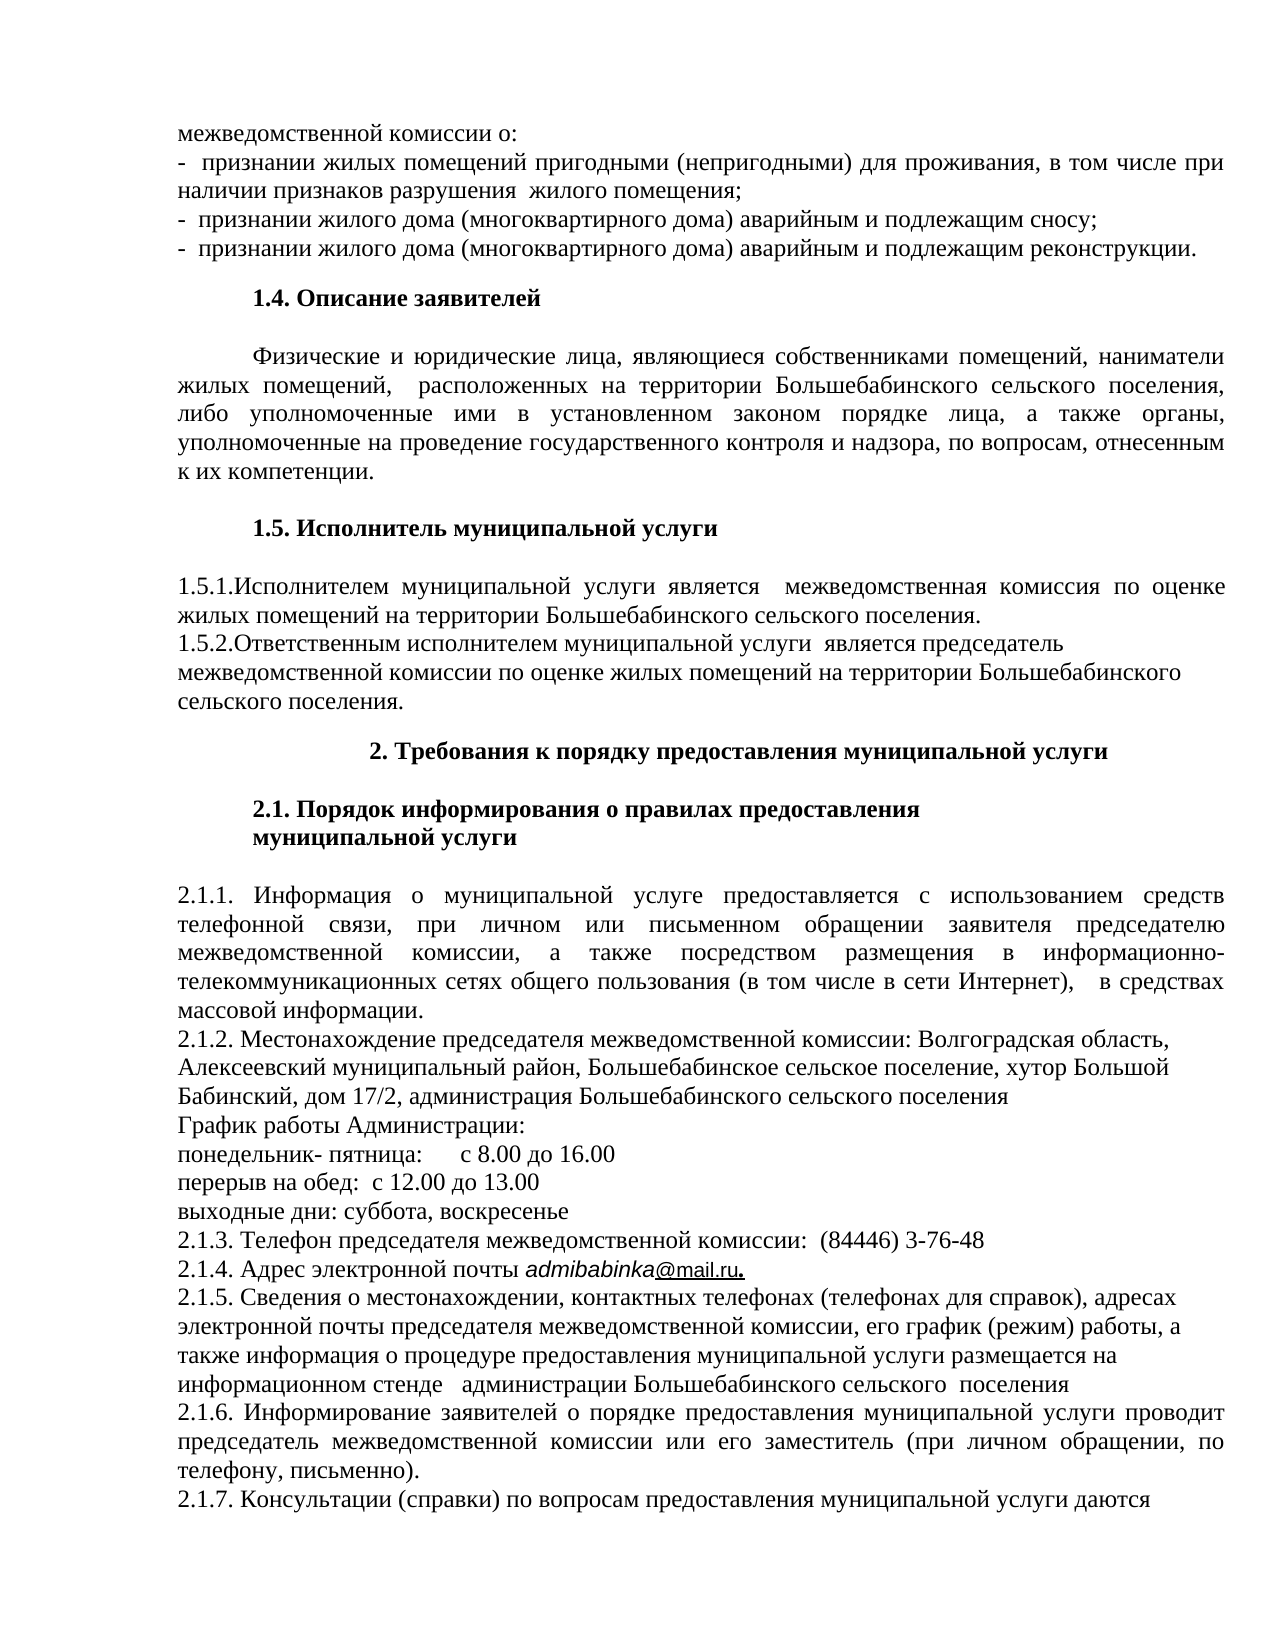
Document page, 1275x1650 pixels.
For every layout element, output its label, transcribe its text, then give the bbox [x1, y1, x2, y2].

text 1.4. Описание заявителей [177, 283, 1226, 312]
text 2.1.3. Телефон председателя межведомственной комиссии: (84446) 3-76-48 [177, 1225, 1226, 1254]
text перерыв на обед: с 12.00 до 13.00 [177, 1167, 1226, 1196]
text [177, 1484, 1226, 1512]
text выходные дни: суббота, воскресенье [177, 1196, 1226, 1225]
text 2.1.2. Местонахождение председателя межведомственной комиссии: Волгоградская область, Алексеевский муниципальный район, Большебабинское сельское поселение, хутор Большой Бабинский, дом 17/2, администрация Большебабинского сельского поселения [177, 1024, 1226, 1110]
text понедельник- пятница: с 8.00 до 16.00 [177, 1139, 1226, 1167]
text 1.5.2.Ответственным исполнителем муниципальной услуги является председатель межведомственной комиссии по оценке жилых помещений на территории Большебабинского сельского поселения. [177, 628, 1226, 715]
text - признании жилого дома (многоквартирного дома) аварийным и подлежащим реконструкции. [177, 233, 1226, 262]
text 2.1.6. Информирование заявителей о порядке предоставления муниципальной услуги проводит председатель межведомственной комиссии или его заместитель (при личном обращении, по телефону, письменно). [177, 1397, 1226, 1484]
text График работы Администрации: [177, 1110, 1226, 1139]
text - признании жилого дома (многоквартирного дома) аварийным и подлежащим сносу; [177, 204, 1226, 233]
text 2.1. Порядок информирования о правилах предоставления [177, 794, 1226, 822]
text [177, 118, 1226, 147]
text 1.5. Исполнитель муниципальной услуги [177, 513, 1226, 542]
text - признании жилых помещений пригодными (непригодными) для проживания, в том числе при наличии признаков разрушения жилого помещения; [177, 147, 1226, 204]
text 2. Требования к порядку предоставления муниципальной услуги [177, 736, 1226, 765]
text 1.5.1.Исполнителем муниципальной услуги является межведомственная комиссия по оценке жилых помещений на территории Большебабинского сельского поселения. [177, 571, 1226, 628]
text муниципальной услуги [177, 822, 1226, 851]
text Физические и юридические лица, являющиеся собственниками помещений, наниматели жилых помещений, расположенных на территории Большебабинского сельского поселения, либо уполномоченные ими в установленном законом порядке лица, а также органы, уполномоченные на проведение государственного контроля и надзора, по вопросам, отнесенным к их компетенции. [177, 341, 1226, 485]
text 2.1.4. Адрес электронной почты admibabinka@mail.ru. [177, 1254, 1226, 1282]
text 2.1.1. Информация о муниципальной услуге предоставляется с использованием средств телефонной связи, при личном или письменном обращении заявителя председателю межведомственной комиссии, а также посредством размещения в информационно-телекоммуникационных сетях общего пользования (в том числе в сети Интернет), в средствах массовой информации. [177, 880, 1226, 1024]
text 2.1.5. Сведения о местонахождении, контактных телефонах (телефонах для справок), адресах электронной почты председателя межведомственной комиссии, его график (режим) работы, а также информация о процедуре предоставления муниципальной услуги размещается на информационном стенде администрации Большебабинского сельского поселения [177, 1282, 1226, 1397]
